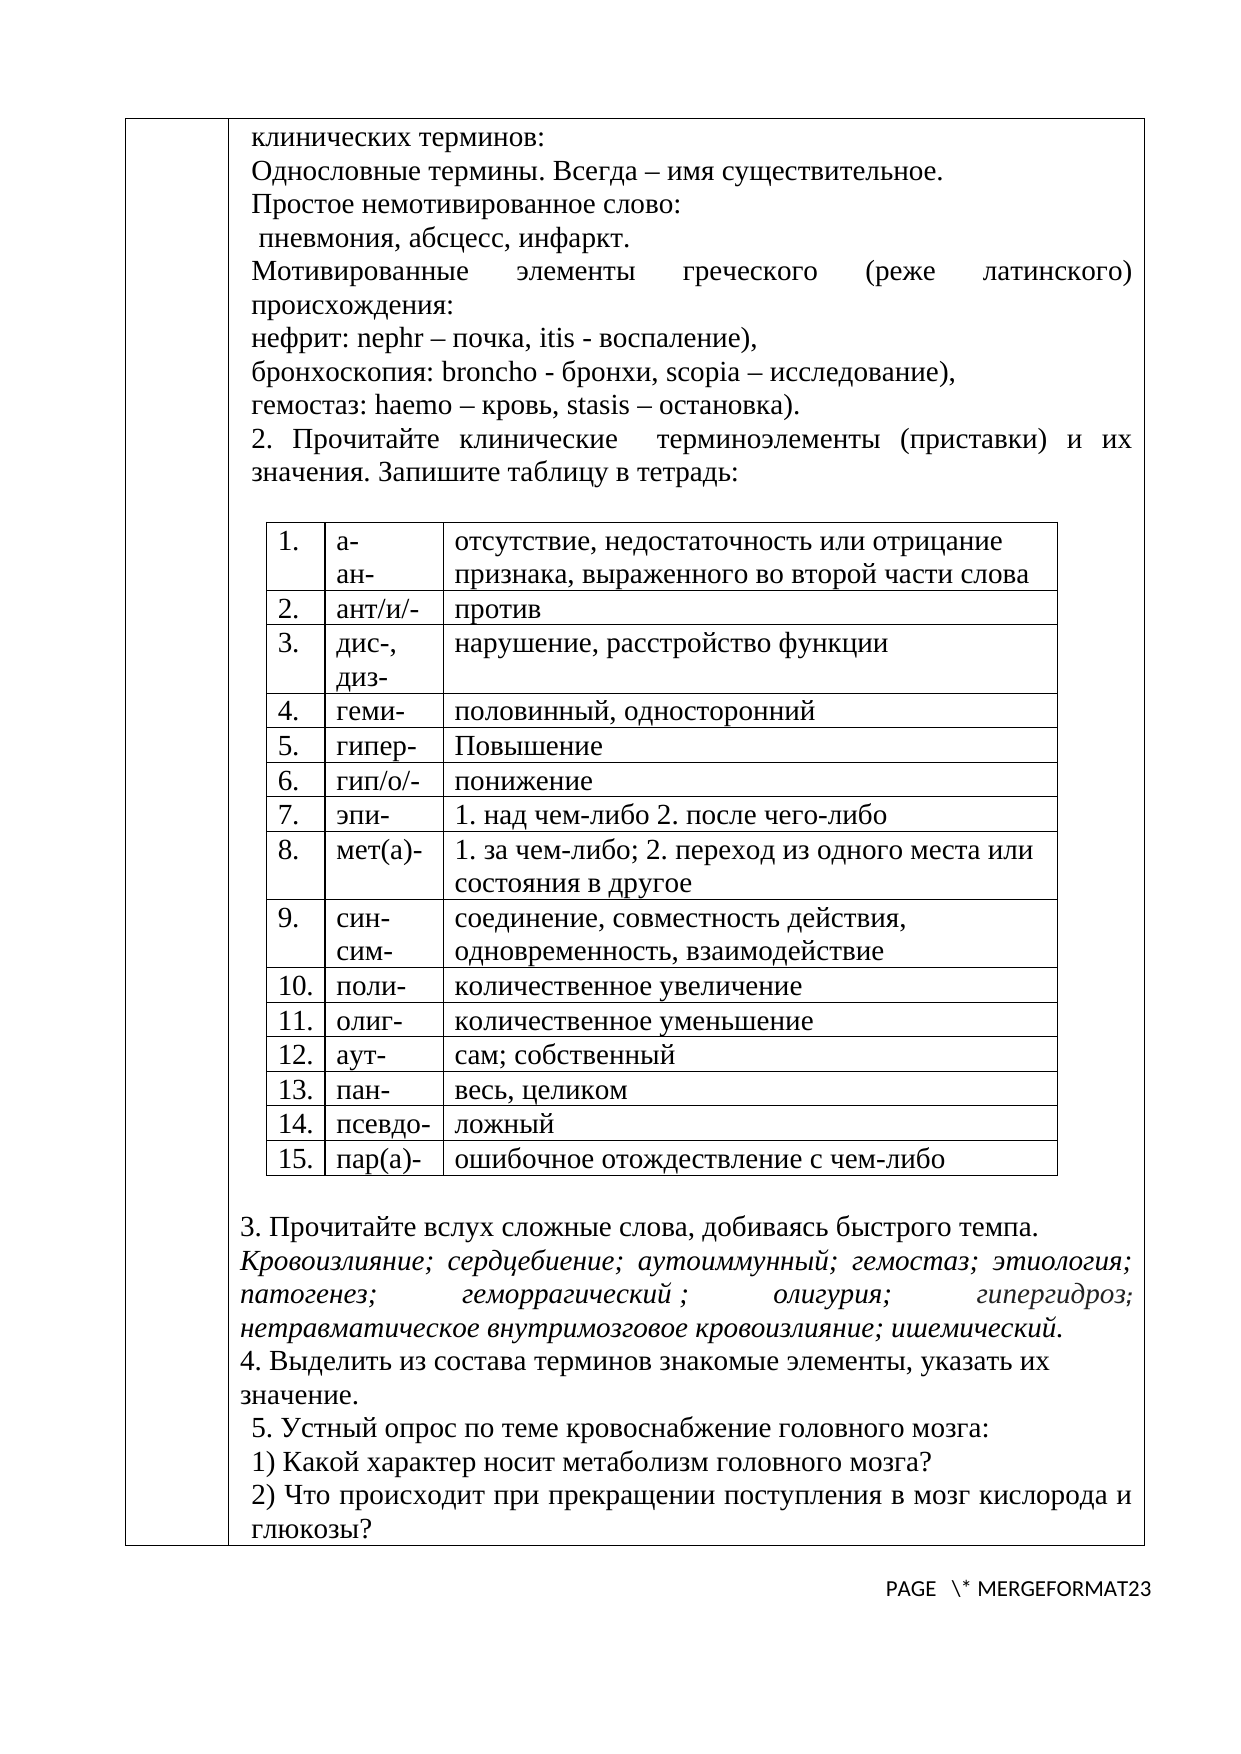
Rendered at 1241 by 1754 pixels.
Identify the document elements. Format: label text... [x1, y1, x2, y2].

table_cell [229, 119, 1144, 1544]
table_cell 3 [126, 119, 228, 1544]
